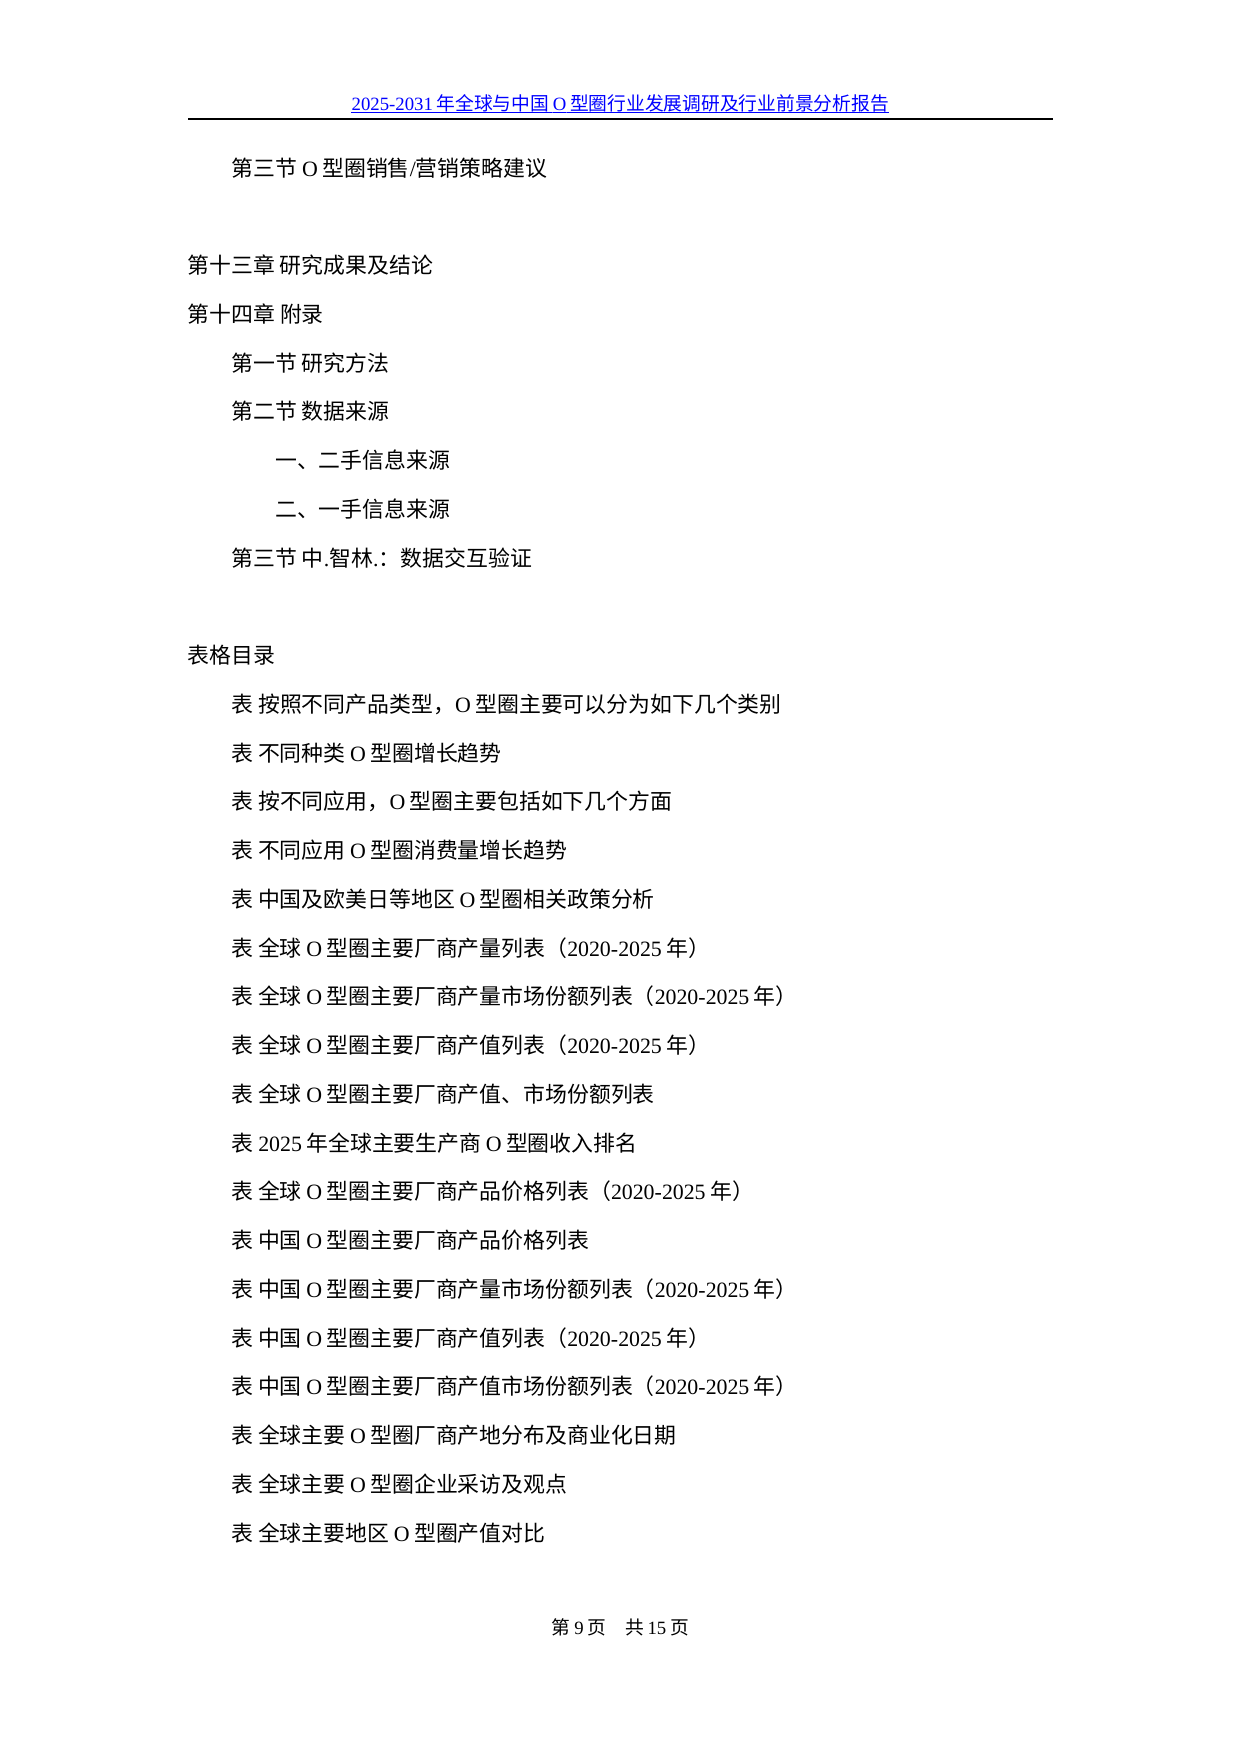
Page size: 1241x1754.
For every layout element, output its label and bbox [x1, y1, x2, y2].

text [187, 150, 1053, 1548]
